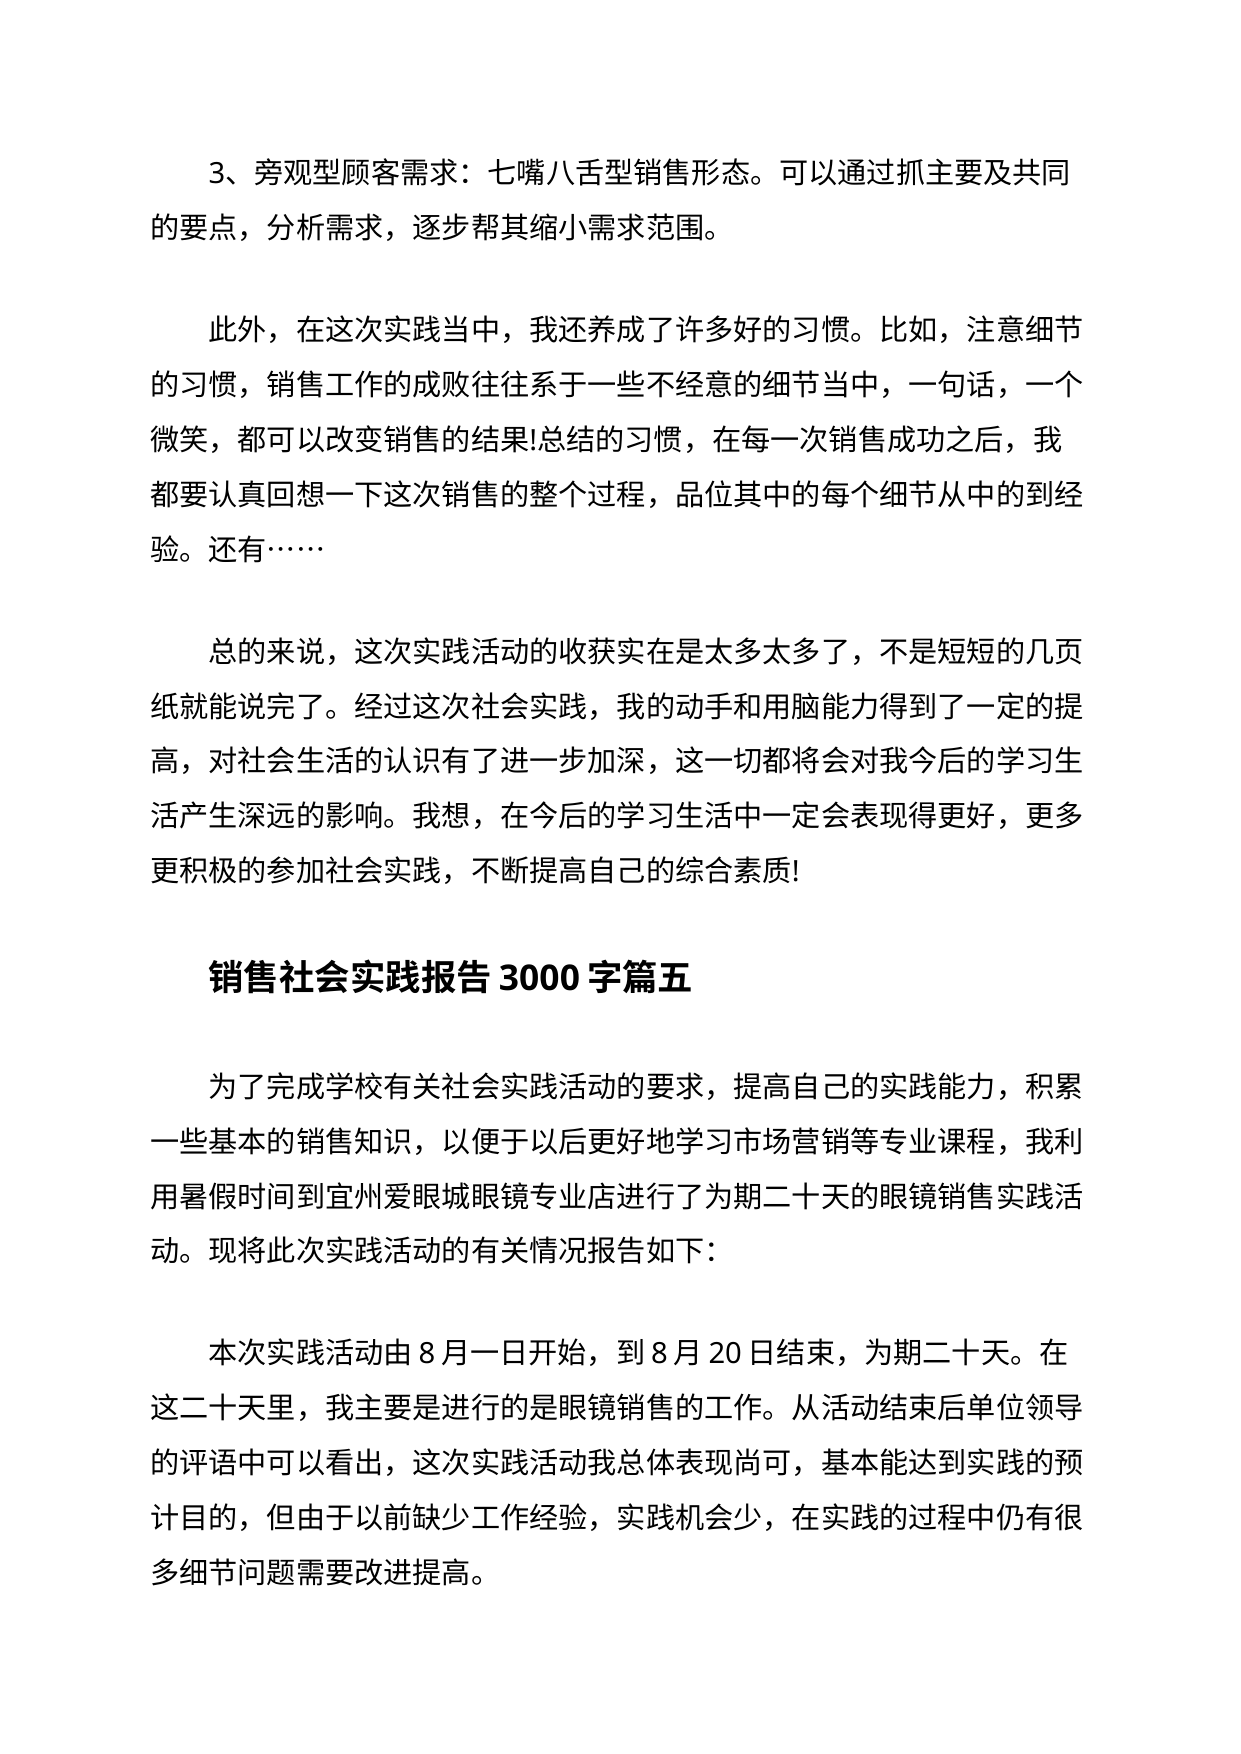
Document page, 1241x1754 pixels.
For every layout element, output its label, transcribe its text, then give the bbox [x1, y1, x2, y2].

text 此外，在这次实践当中，我还养成了许多好的习惯。比如，注意细节的习惯，销售工作的成败往往系于一些不经意的细节当中，一句话，一个微笑，都可以改变销售的结果!总结的习惯，在每一次销售成功之后，我都要认真回想一下这次销售的整个过程，品位其中的每个细节从中的到经验。还有…… [150, 307, 1090, 569]
text 本次实践活动由8月一日开始，到8月20日结束，为期二十天。在这二十天里，我主要是进行的是眼镜销售的工作。从活动结束后单位领导的评语中可以看出，这次实践活动我总体表现尚可，基本能达到实践的预计目的，但由于以前缺少工作经验，实践机会少，在实践的过程中仍有很多细节问题需要改进提高。 [150, 1330, 1090, 1592]
text 销售社会实践报告3000字篇五 [150, 950, 1090, 1001]
text 3、旁观型顾客需求：七嘴八舌型销售形态。可以通过抓主要及共同的要点，分析需求，逐步帮其缩小需求范围。 [150, 150, 1090, 247]
text 总的来说，这次实践活动的收获实在是太多太多了，不是短短的几页纸就能说完了。经过这次社会实践，我的动手和用脑能力得到了一定的提高，对社会生活的认识有了进一步加深，这一切都将会对我今后的学习生活产生深远的影响。我想，在今后的学习生活中一定会表现得更好，更多更积极的参加社会实践，不断提高自己的综合素质! [150, 628, 1090, 890]
text 为了完成学校有关社会实践活动的要求，提高自己的实践能力，积累一些基本的销售知识，以便于以后更好地学习市场营销等专业课程，我利用暑假时间到宜州爱眼城眼镜专业店进行了为期二十天的眼镜销售实践活动。现将此次实践活动的有关情况报告如下： [150, 1063, 1090, 1270]
